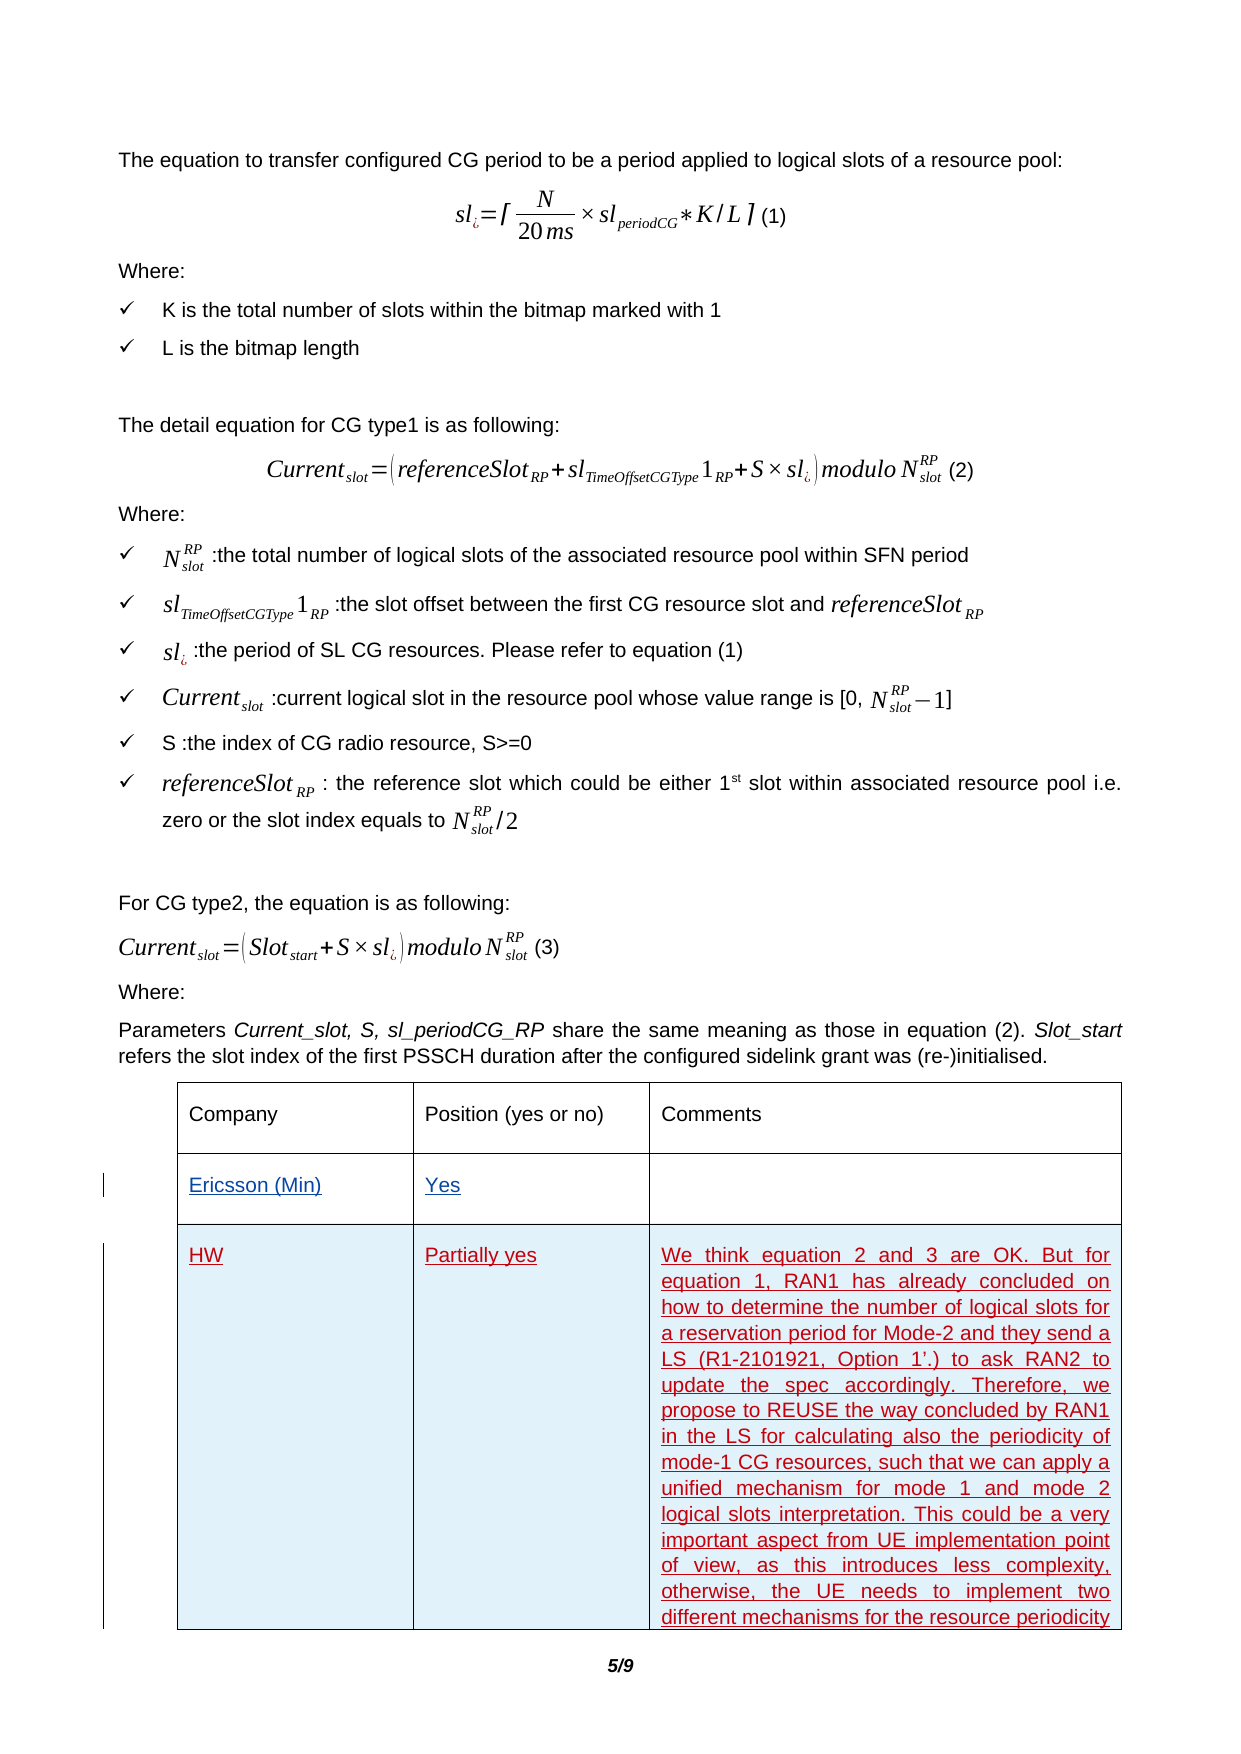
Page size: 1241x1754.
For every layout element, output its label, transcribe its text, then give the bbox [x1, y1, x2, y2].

list :the slot offset between the first CG resource slot and [118, 590, 1122, 624]
table_cell [178, 1154, 413, 1223]
text (3) [118, 929, 1122, 965]
text For CG type2, the equation is as following: [118, 891, 1122, 914]
text Where: [118, 502, 1122, 526]
text The equation to transfer configured CG period to be a period applied to logical slots of a resource pool: [118, 148, 1122, 172]
table_header Company [178, 1083, 413, 1153]
text The detail equation for CG type1 is as following: [118, 413, 1122, 437]
list L is the bitmap length [118, 336, 1122, 360]
list :the period of SL CG resources. Please refer to equation (1) [118, 638, 1122, 667]
text Where: [118, 980, 1122, 1004]
list :current logical slot in the resource pool whose value range is [0, ] [118, 681, 1122, 717]
table_header Position (yes or no) [414, 1083, 649, 1153]
list : the reference slot which could be either 1st slot within associated resource pool i.e. zero or the slot index equals to [118, 770, 1122, 838]
table_header Comments [650, 1083, 1121, 1153]
text (2) [118, 451, 1122, 488]
text (1) [118, 186, 1122, 245]
list S :the index of CG radio resource, S>=0 [118, 731, 1122, 755]
table_cell [650, 1154, 1121, 1223]
list K is the total number of slots within the bitmap marked with 1 [118, 298, 1122, 322]
text Where: [118, 259, 1122, 283]
text Parameters Current_slot, S, sl_periodCG_RP share the same meaning as those in equation (2). Slot_start refers the slot index of the first PSSCH duration after the configured sidelink grant was (re-)initialised. [118, 1018, 1122, 1068]
list :the total number of logical slots of the associated resource pool within SFN period [118, 541, 1122, 575]
table_cell [414, 1154, 649, 1223]
